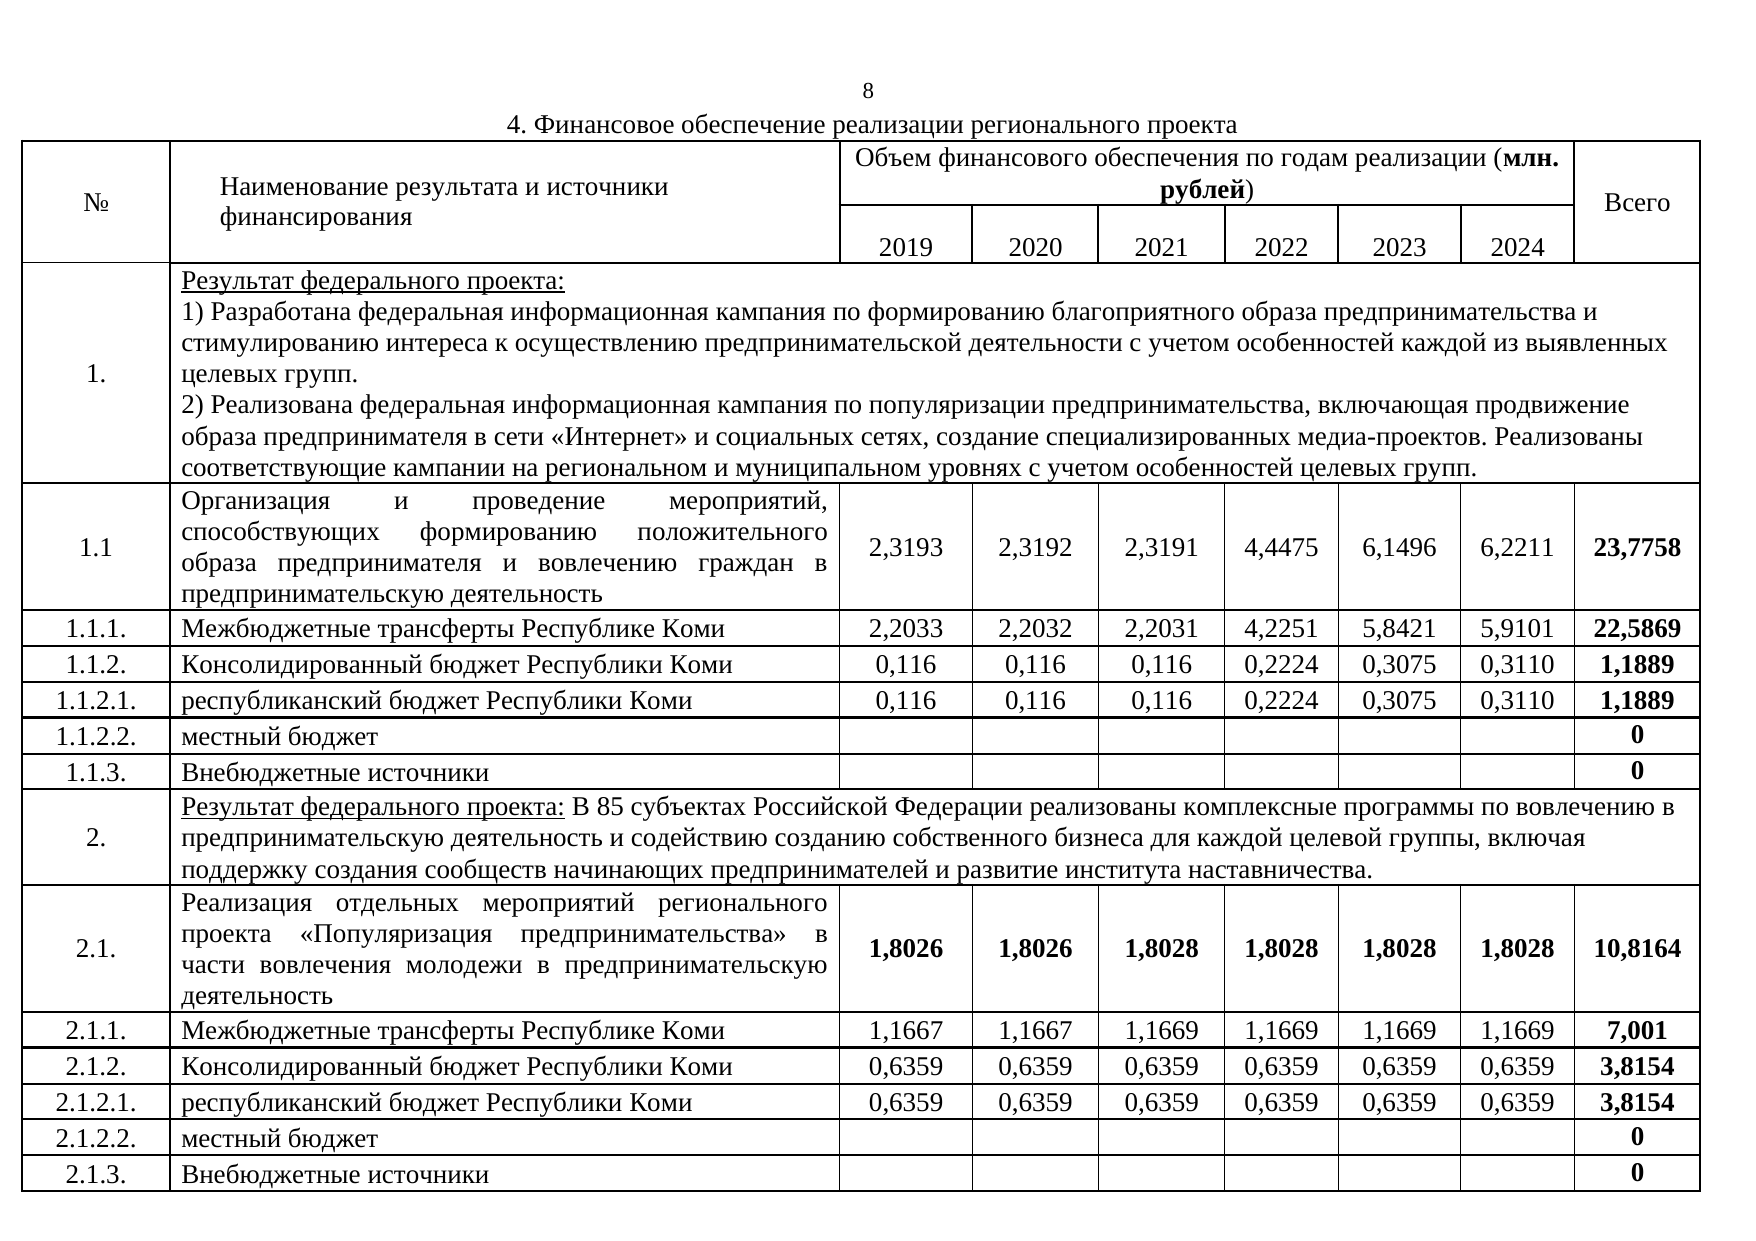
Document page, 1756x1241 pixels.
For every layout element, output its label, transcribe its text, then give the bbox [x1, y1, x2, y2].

table_cell 1.1.2.1. [23, 683, 169, 716]
table_cell 1,1669 [1099, 1013, 1224, 1046]
table_cell 2021 [1099, 206, 1224, 262]
table_cell местный бюджет [171, 1120, 839, 1154]
table_cell 1.1 [23, 484, 169, 609]
table_cell 0,3075 [1339, 647, 1460, 681]
table_cell 2020 [973, 206, 1097, 262]
table_cell [840, 755, 972, 788]
table_cell 6,1496 [1339, 484, 1460, 609]
table_cell [1099, 1120, 1224, 1154]
table_cell 2022 [1226, 206, 1337, 262]
table_cell [1339, 1120, 1460, 1154]
table_cell 3,8154 [1575, 1049, 1699, 1082]
table_cell 0 [1575, 1156, 1699, 1190]
table_cell 0,2224 [1225, 647, 1338, 681]
table_cell [1461, 755, 1574, 788]
table_cell 1,1669 [1461, 1013, 1574, 1046]
table_cell 4,4475 [1225, 484, 1338, 609]
table_cell 1,8026 [840, 886, 972, 1011]
table_cell 0,3110 [1461, 683, 1574, 716]
table_cell Консолидированный бюджет Республики Коми [171, 647, 839, 681]
table_cell местный бюджет [171, 719, 839, 752]
table_cell Внебюджетные источники [171, 755, 839, 788]
table_cell 2,3192 [973, 484, 1098, 609]
table_cell [1461, 1120, 1574, 1154]
table_cell 1,1667 [840, 1013, 972, 1046]
table_cell [1461, 1156, 1574, 1190]
table_cell 2.1.3. [23, 1156, 169, 1190]
table_cell 1,1669 [1339, 1013, 1460, 1046]
table_cell 0 [1575, 755, 1699, 788]
table_cell [1339, 719, 1460, 752]
table_cell 22,5869 [1575, 611, 1699, 644]
table_cell Реализация отдельных мероприятий регионального проекта «Популяризация предпринимательства» в части вовлечения молодежи в предпринимательскую деятельность [171, 886, 839, 1011]
table_cell 0,6359 [1225, 1085, 1338, 1118]
table_header Наименование результата и источники финансирования [171, 142, 839, 262]
table_cell Внебюджетные источники [171, 1156, 839, 1190]
table_cell 0,2224 [1225, 683, 1338, 716]
table_cell [1225, 755, 1338, 788]
table_cell 2. [23, 790, 169, 884]
table_cell 1.1.1. [23, 611, 169, 644]
table_cell 1,8028 [1099, 886, 1224, 1011]
table_header № [23, 142, 169, 262]
table_cell 2.1.1. [23, 1013, 169, 1046]
table_cell республиканский бюджет Республики Коми [171, 1085, 839, 1118]
table_cell 2,2032 [973, 611, 1098, 644]
table_cell 0,6359 [1339, 1085, 1460, 1118]
table_cell 0,6359 [1099, 1049, 1224, 1082]
table_cell 0,6359 [840, 1085, 972, 1118]
table_header Объем финансового обеспечения по годам реализации (млн. рублей) [841, 142, 1573, 204]
table_header Всего [1575, 142, 1699, 262]
table_cell 1,1667 [973, 1013, 1098, 1046]
table_cell 0,6359 [840, 1049, 972, 1082]
table_cell 2019 [841, 206, 971, 262]
table_cell [973, 1120, 1098, 1154]
table_cell [1339, 1156, 1460, 1190]
table_cell 5,9101 [1461, 611, 1574, 644]
table_cell 0,116 [1099, 683, 1224, 716]
table_cell 1,1669 [1225, 1013, 1338, 1046]
table_cell [1461, 719, 1574, 752]
table_cell 1,8026 [973, 886, 1098, 1011]
table_cell 2,3191 [1099, 484, 1224, 609]
table_cell [1099, 1156, 1224, 1190]
table_cell 2023 [1339, 206, 1460, 262]
table_cell [1099, 719, 1224, 752]
table_cell 1,1889 [1575, 683, 1699, 716]
table_cell 0,6359 [973, 1085, 1098, 1118]
table_cell [1099, 755, 1224, 788]
table_cell 2.1. [23, 886, 169, 1011]
table_cell 2.1.2.2. [23, 1120, 169, 1154]
table_cell 6,2211 [1461, 484, 1574, 609]
table_cell [840, 719, 972, 752]
table_cell 0,6359 [1339, 1049, 1460, 1082]
table_cell [1225, 1120, 1338, 1154]
table_cell 0 [1575, 719, 1699, 752]
table_cell 3,8154 [1575, 1085, 1699, 1118]
table_cell 0,6359 [973, 1049, 1098, 1082]
table_cell 1,8028 [1339, 886, 1460, 1011]
table_cell 0,116 [840, 647, 972, 681]
table_cell 1,1889 [1575, 647, 1699, 681]
table_cell 2,2033 [840, 611, 972, 644]
table_cell 1,8028 [1225, 886, 1338, 1011]
table_cell [973, 755, 1098, 788]
table_cell [1339, 755, 1460, 788]
table_cell [1225, 1156, 1338, 1190]
list 4. Финансовое обеспечение реализации регионального проекта [33, 108, 1711, 139]
table_cell 1.1.3. [23, 755, 169, 788]
table_cell 1. [23, 263, 169, 482]
table_cell [1225, 719, 1338, 752]
table_cell 4,2251 [1225, 611, 1338, 644]
table_cell 2.1.2. [23, 1049, 169, 1082]
table_cell 5,8421 [1339, 611, 1460, 644]
table_cell 0,116 [973, 647, 1098, 681]
table_cell 1.1.2. [23, 647, 169, 681]
table_cell [840, 1120, 972, 1154]
table_cell 0 [1575, 1120, 1699, 1154]
table_cell Результат федерального проекта: В 85 субъектах Российской Федерации реализованы комплексные программы по вовлечению в предпринимательскую деятельность и содействию созданию собственного бизнеса для каждой целевой группы, включая поддержку создания сообществ начинающих предпринимателей и развитие института наставничества. [171, 790, 1699, 884]
table_cell 23,7758 [1575, 484, 1699, 609]
table_cell 0,6359 [1461, 1049, 1574, 1082]
table_cell [973, 719, 1098, 752]
table_cell 7,001 [1575, 1013, 1699, 1046]
table_cell 10,8164 [1575, 886, 1699, 1011]
table_cell 2.1.2.1. [23, 1085, 169, 1118]
table_cell 1.1.2.2. [23, 719, 169, 752]
table_cell [973, 1156, 1098, 1190]
table_cell 2,2031 [1099, 611, 1224, 644]
table_cell республиканский бюджет Республики Коми [171, 683, 839, 716]
table_cell 1,8028 [1461, 886, 1574, 1011]
table_cell 2024 [1462, 206, 1573, 262]
table_cell 0,6359 [1461, 1085, 1574, 1118]
table_cell 0,116 [1099, 647, 1224, 681]
table_cell Организация и проведение мероприятий, способствующих формированию положительного образа предпринимателя и вовлечению граждан в предпринимательскую деятельность [171, 484, 839, 609]
table_cell Консолидированный бюджет Республики Коми [171, 1049, 839, 1082]
table_cell Результат федерального проекта: 1) Разработана федеральная информационная кампания по формированию благоприятного образа предпринимательства и стимулированию интереса к осуществлению предпринимательской деятельности с учетом особенностей каждой из выявленных целевых групп. 2) Реализована федеральная информационная кампания по популяризации предпринимательства, включающая продвижение образа предпринимателя в сети «Интернет» и социальных сетях, создание специализированных медиа-проектов. Реализованы соответствующие кампании на региональном и муниципальном уровнях с учетом особенностей целевых групп. [171, 264, 1699, 482]
table_cell 0,116 [973, 683, 1098, 716]
table_cell 0,6359 [1099, 1085, 1224, 1118]
table_cell 0,116 [840, 683, 972, 716]
table_cell 0,3110 [1461, 647, 1574, 681]
table_cell 0,3075 [1339, 683, 1460, 716]
table_cell [840, 1156, 972, 1190]
table_cell 0,6359 [1225, 1049, 1338, 1082]
table_cell Межбюджетные трансферты Республике Коми [171, 1013, 839, 1046]
table_cell 2,3193 [840, 484, 972, 609]
table_cell Межбюджетные трансферты Республике Коми [171, 611, 839, 644]
